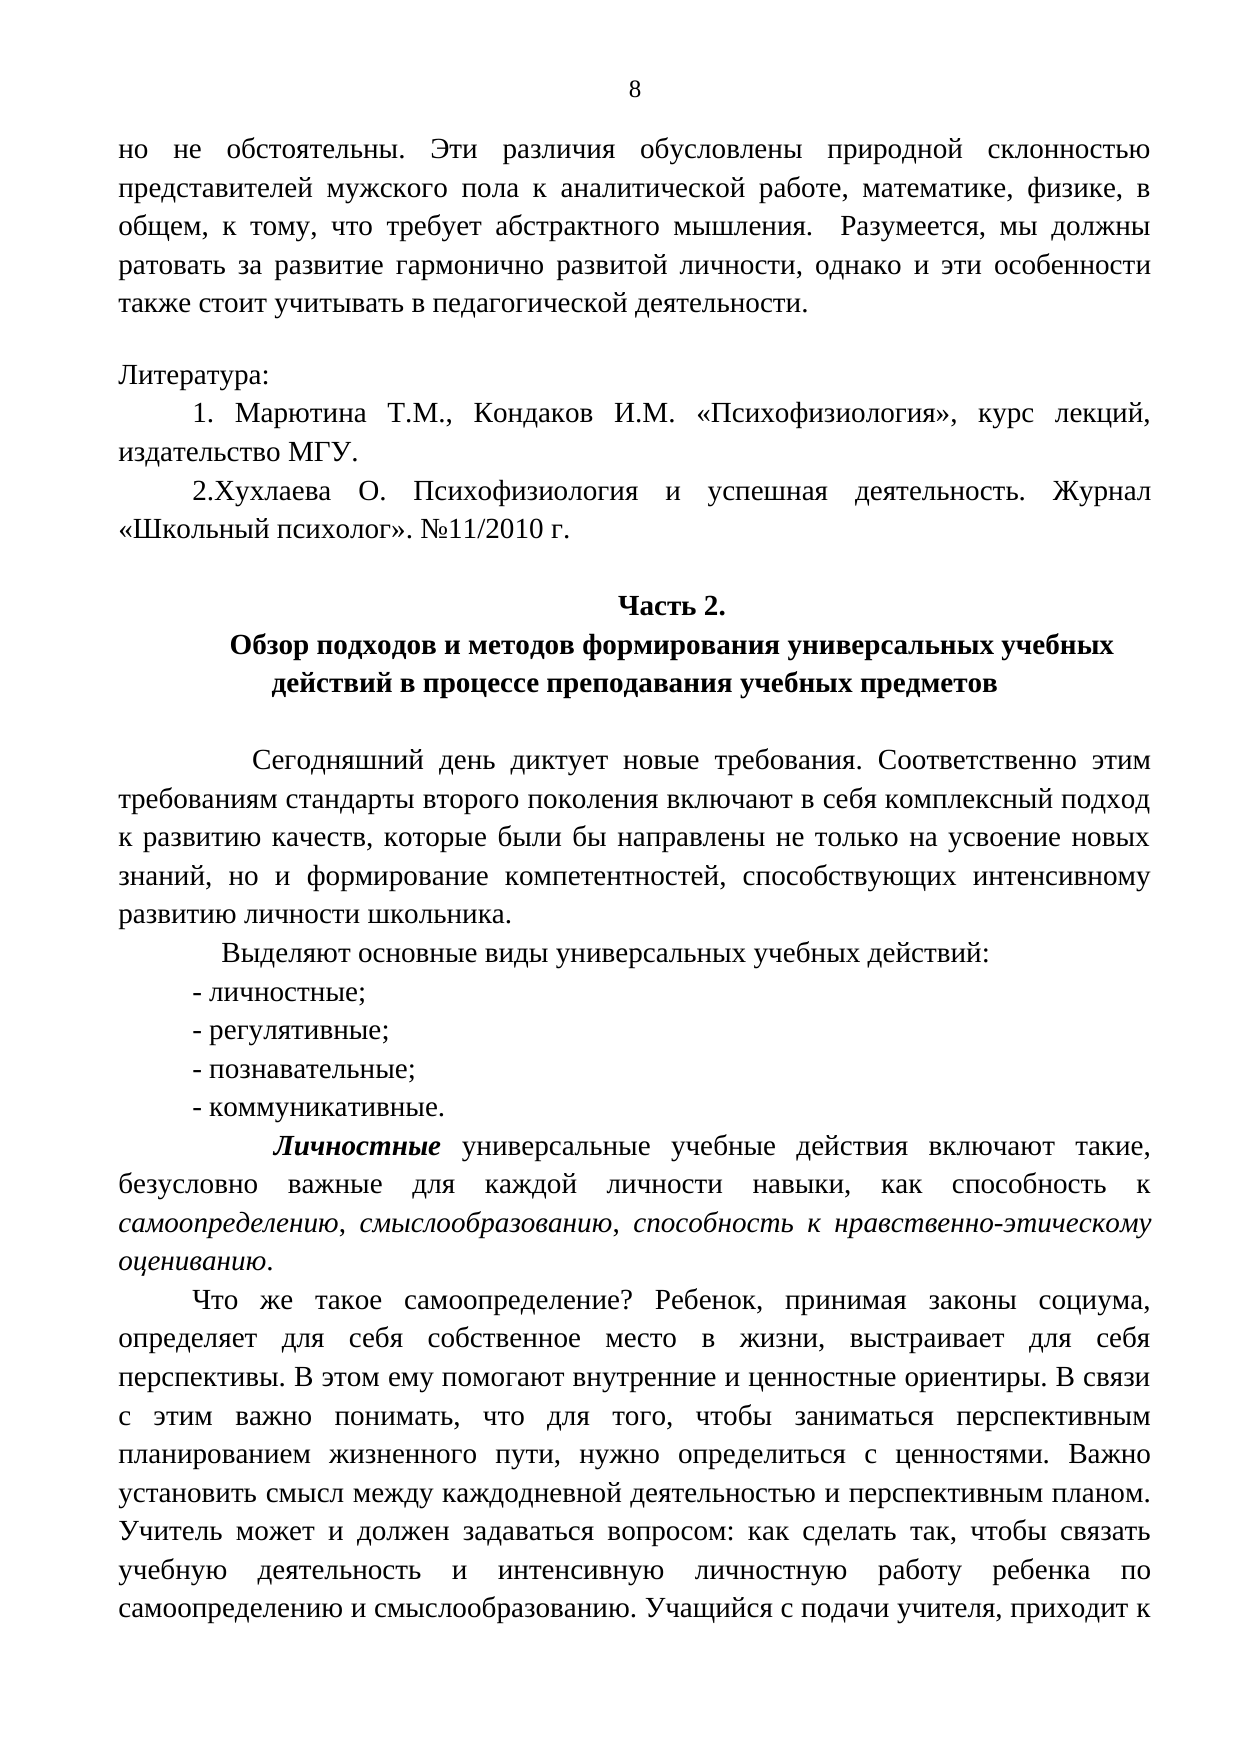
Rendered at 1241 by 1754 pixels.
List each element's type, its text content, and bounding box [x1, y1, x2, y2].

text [118, 131, 1152, 319]
text Часть 2. [118, 588, 1152, 622]
text Обзор подходов и методов формирования универсальных учебных действий в процессе преподавания учебных предметов [118, 627, 1152, 699]
text Выделяют основные виды универсальных учебных действий: [118, 935, 1152, 969]
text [118, 1282, 1152, 1624]
text - личностные; [118, 974, 1152, 1007]
text - регулятивные; [118, 1012, 1152, 1046]
text - познавательные; [118, 1051, 1152, 1084]
text 1. Марютина Т.М., Кондаков И.М. «Психофизиология», курс лекций, издательство МГУ. [118, 396, 1152, 468]
text Литература: [118, 357, 1152, 391]
text Личностные универсальные учебные действия включают такие, безусловно важные для каждой личности навыки, как способность к самоопределению, смыслообразованию, способность к нравственно-этическому оцениванию. [118, 1128, 1152, 1277]
text 2.Хухлаева О. Психофизиология и успешная деятельность. Журнал «Школьный психолог». №11/2010 г. [118, 473, 1152, 545]
text Сегодняшний день диктует новые требования. Соответственно этим требованиям стандарты второго поколения включают в себя комплексный подход к развитию качеств, которые были бы направлены не только на усвоение новых знаний, но и формирование компетентностей, способствующих интенсивному развитию личности школьника. [118, 742, 1152, 930]
text - коммуникативные. [118, 1089, 1152, 1123]
